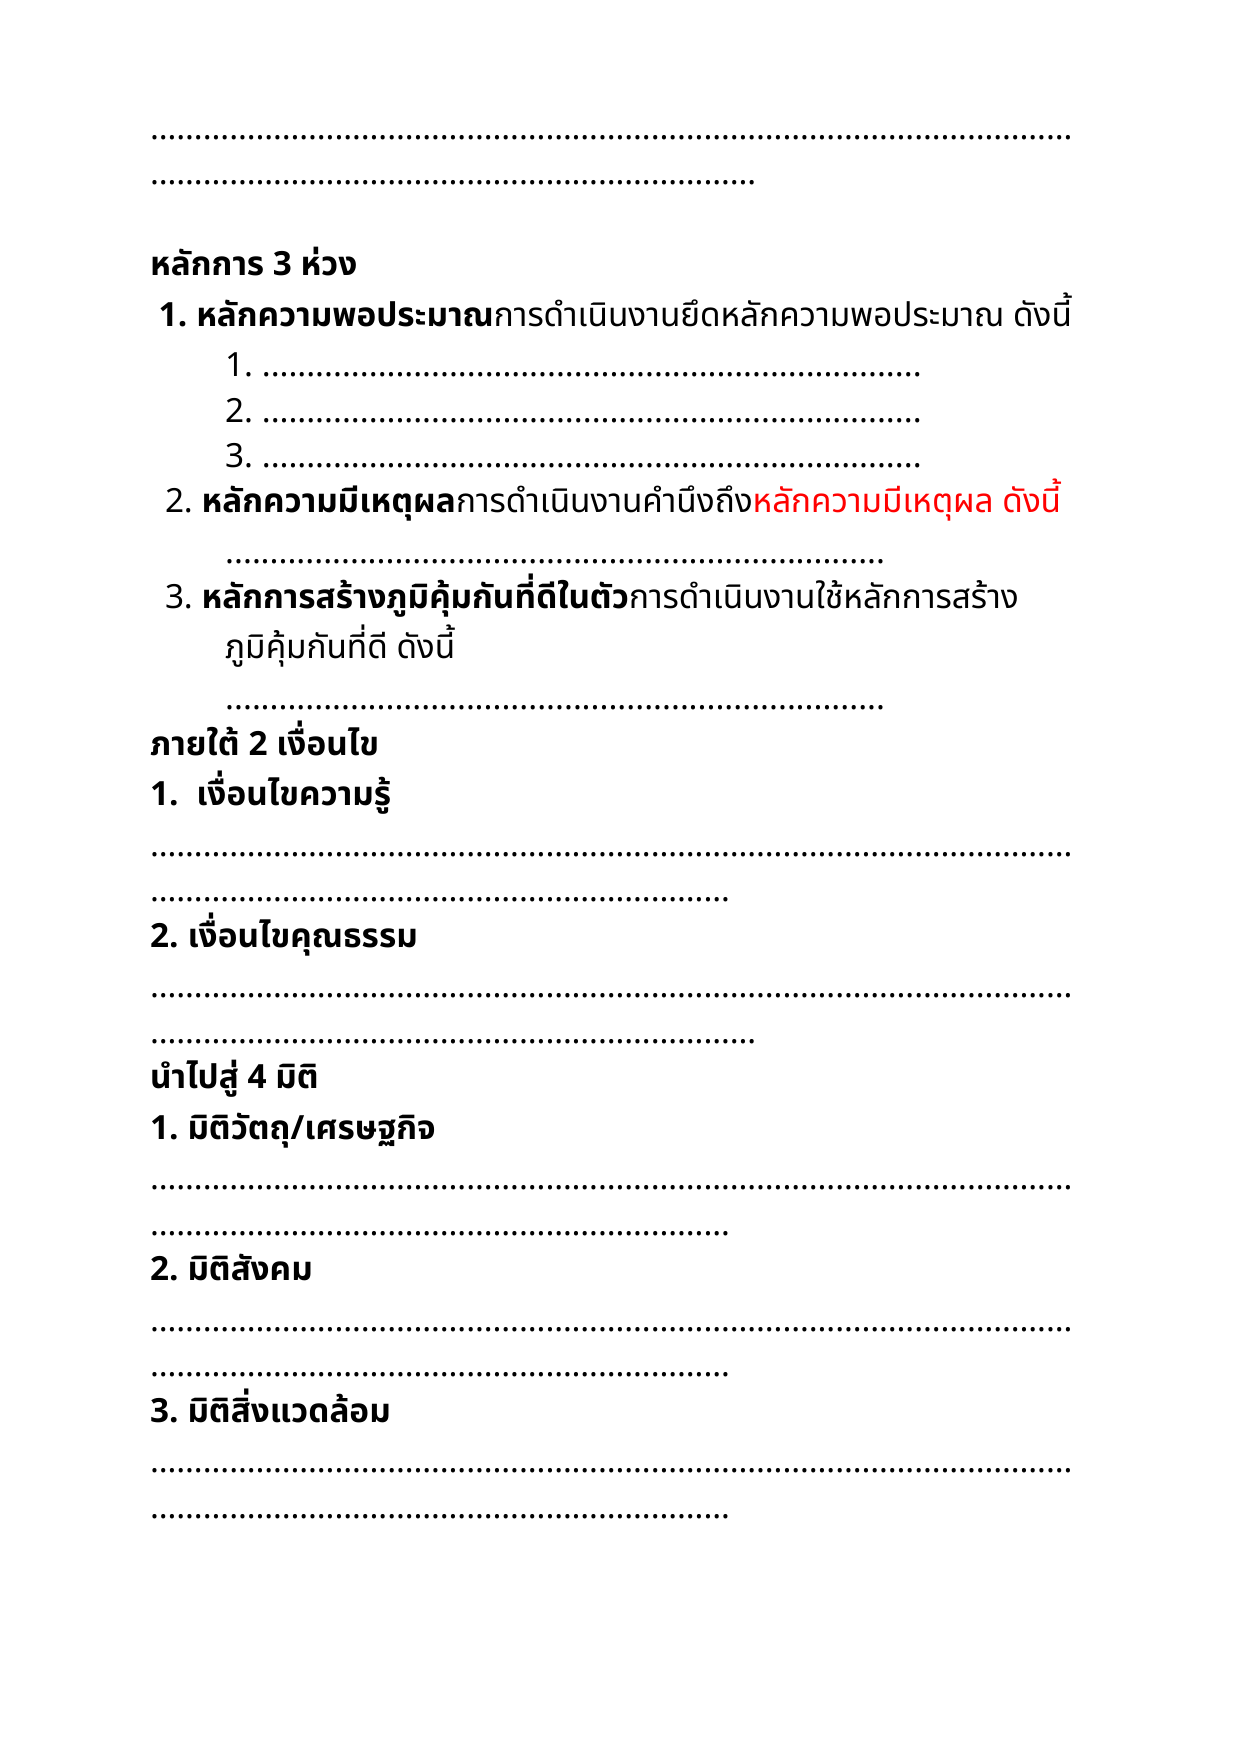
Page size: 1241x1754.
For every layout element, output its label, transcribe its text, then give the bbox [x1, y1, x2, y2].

text 1. หลักความพอประมาณการดำเนินงานยึดหลักความพอประมาณ ดังนี้ [150, 290, 1090, 341]
text 3. .......................................................................... [150, 432, 1090, 477]
text นำไปสู่ 4 มิติ 1. มิติวัตถุ/เศรษฐกิจ ……………………………………………………………………………………………………………………………………………………… [150, 1053, 1090, 1245]
text 3. มิติสิ่งแวดล้อม ……………………………………………………………………………………………………………………………………………………… [150, 1386, 1090, 1528]
text 2. หลักความมีเหตุผลการดำเนินงานคำนึงถึงหลักความมีเหตุผล ดังนี้ .......................................................................... [165, 477, 1090, 573]
text หลักการ 3 ห่วง [150, 240, 1090, 290]
text ภายใต้ 2 เงื่อนไข [150, 719, 1090, 770]
text 1. .......................................................................... [150, 341, 1090, 386]
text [150, 103, 1090, 194]
text 2. .......................................................................... [150, 386, 1090, 432]
text 3. หลักการสร้างภูมิคุ้มกันที่ดีในตัวการดำเนินงานใช้หลักการสร้างภูมิคุ้มกันที่ดี ดังนี้ .......................................................................... [165, 573, 1090, 719]
text 1. เงื่อนไขความรู้ ……………………………………………………………………………………………………………………………………………………… [150, 770, 1090, 911]
text 2. มิติสังคม ……………………………………………………………………………………………………………………………………………………… [150, 1245, 1090, 1386]
text 2. เงื่อนไขคุณธรรม ………………………………………………………………………………………………………………………………………………………… [150, 911, 1090, 1053]
